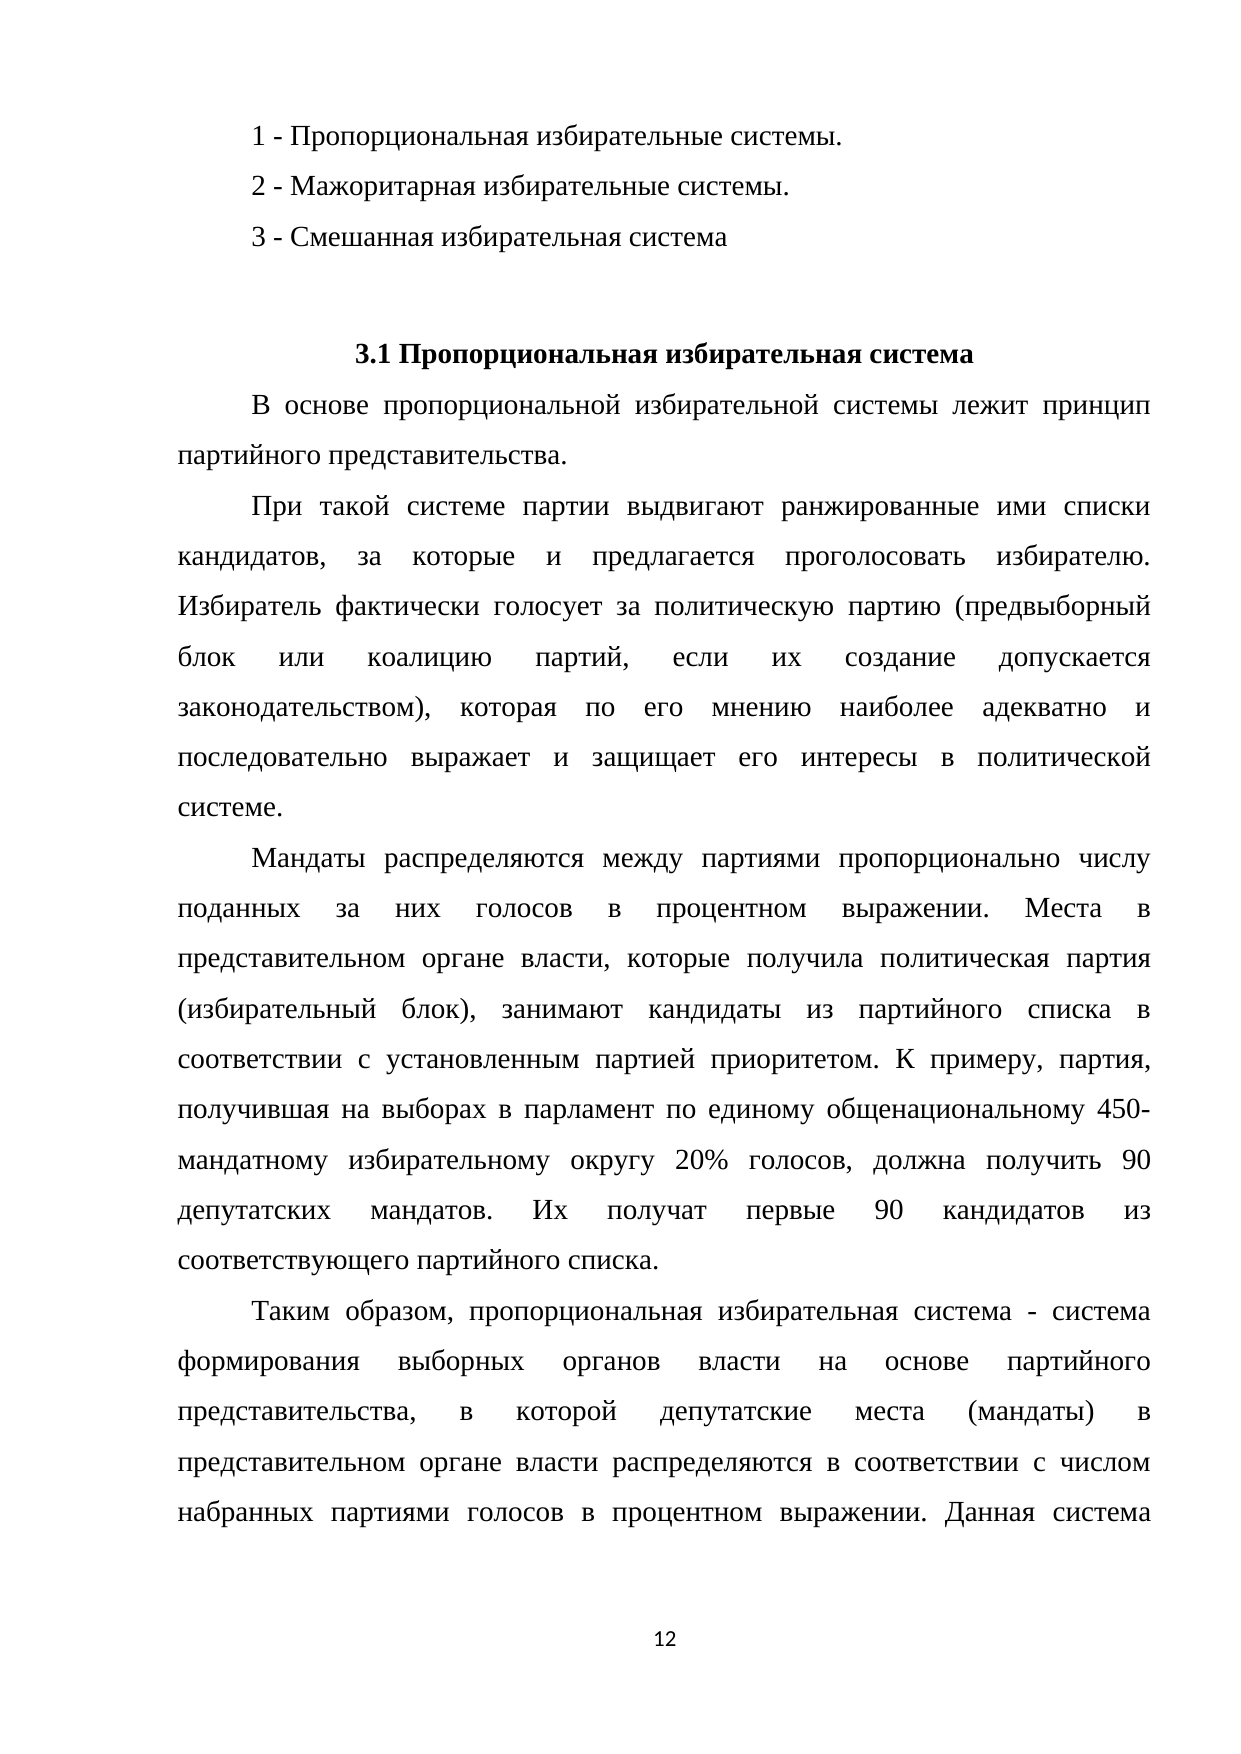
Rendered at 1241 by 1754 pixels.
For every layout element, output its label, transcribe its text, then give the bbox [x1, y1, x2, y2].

text 3 - Смешанная избирательная система [177, 219, 1152, 252]
subtitle 3.1 Пропорциональная избирательная система [177, 336, 1152, 369]
text 1 - Пропорциональная избирательные системы. [177, 118, 1152, 152]
text 2 - Мажоритарная избирательные системы. [177, 168, 1152, 202]
text В основе пропорциональной избирательной системы лежит принцип партийного представительства. [177, 387, 1152, 471]
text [177, 1293, 1152, 1527]
text Мандаты распределяются между партиями пропорционально числу поданных за них голосов в процентном выражении. Места в представительном органе власти, которые получила политическая партия (избирательный блок), занимают кандидаты из партийного списка в соответствии с установленным партией приоритетом. К примеру, партия, получившая на выборах в парламент по единому общенациональному 450-мандатному избирательному округу 20% голосов, должна получить 90 депутатских мандатов. Их получат первые 90 кандидатов из соответствующего партийного списка. [177, 840, 1152, 1276]
text При такой системе партии выдвигают ранжированные ими списки кандидатов, за которые и предлагается проголосовать избирателю. Избиратель фактически голосует за политическую партию (предвыборный блок или коалицию партий, если их создание допускается законодательством), которая по его мнению наиболее адекватно и последовательно выражает и защищает его интересы в политической системе. [177, 488, 1152, 823]
